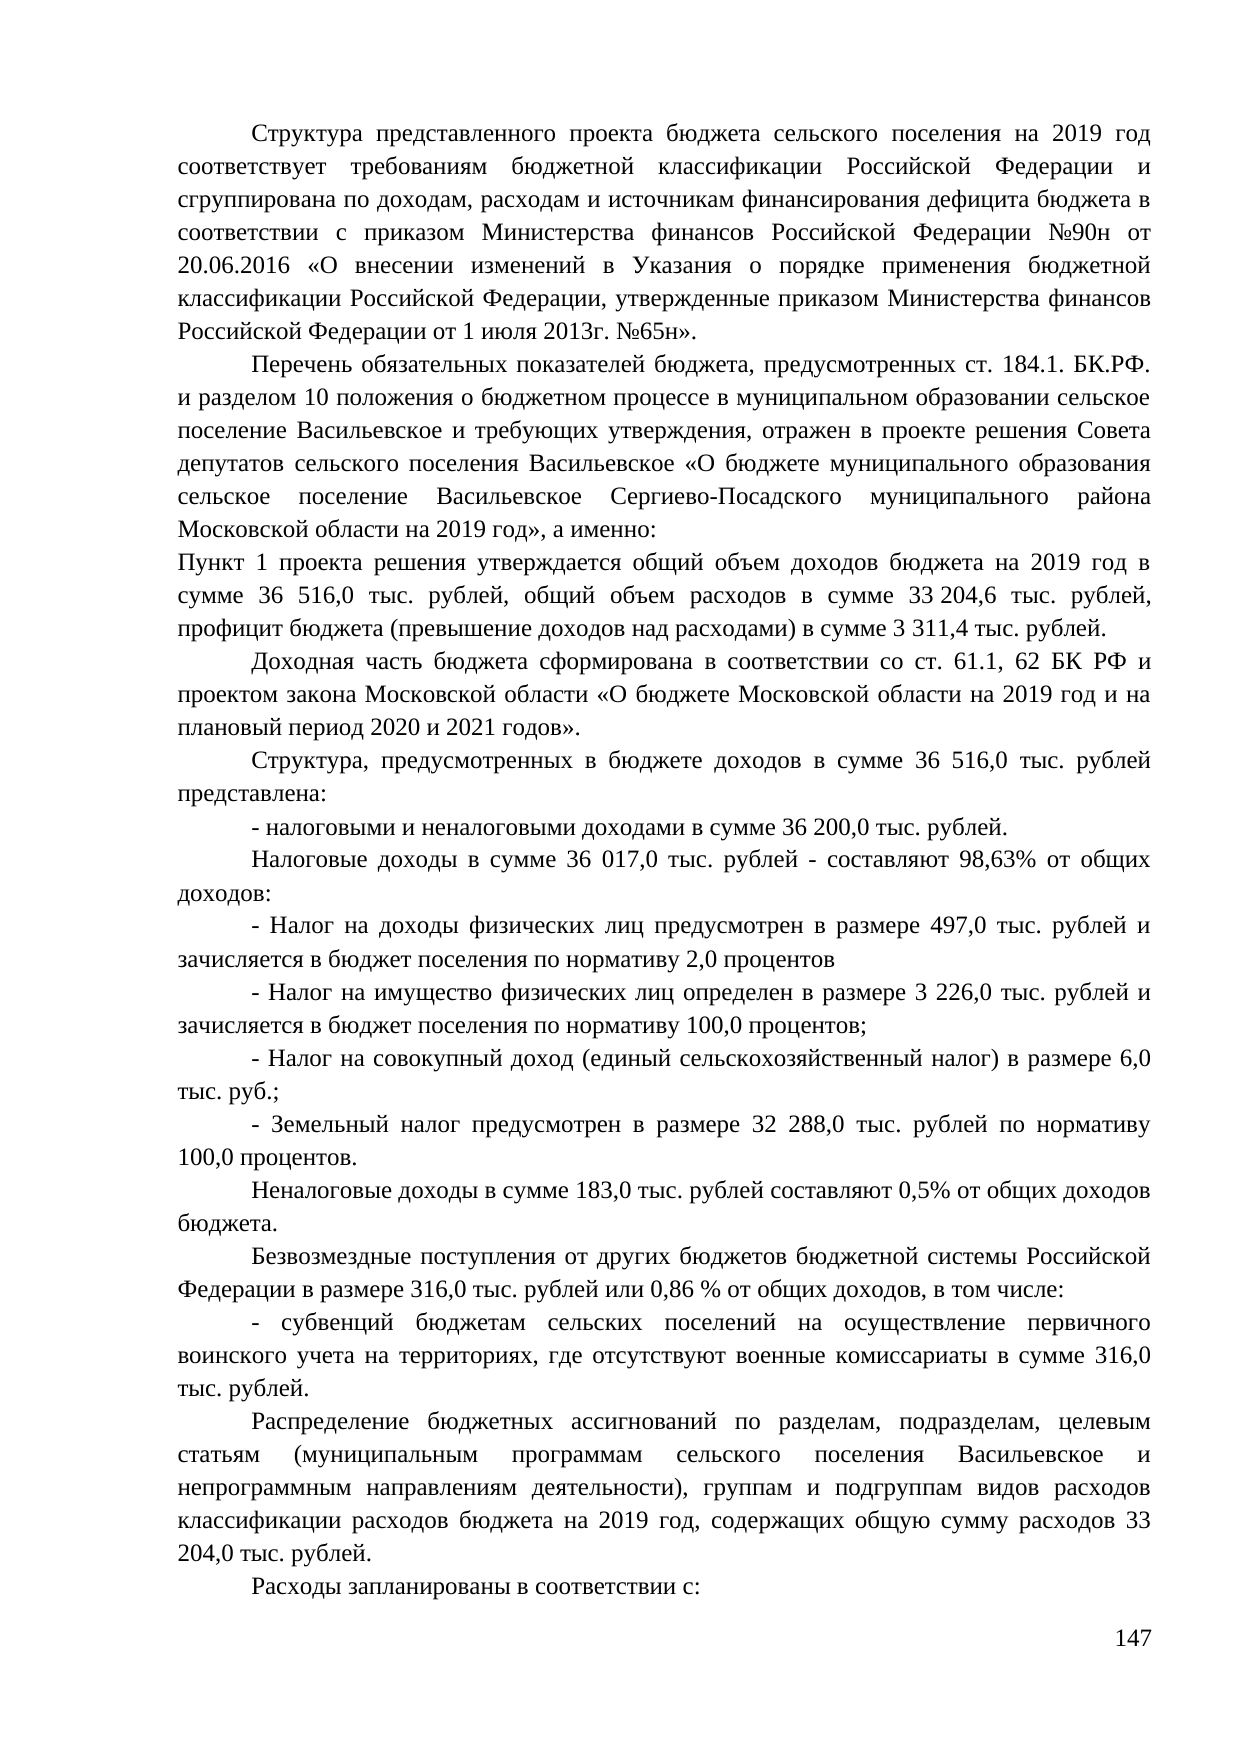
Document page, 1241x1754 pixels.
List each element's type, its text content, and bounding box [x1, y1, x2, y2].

text Перечень обязательных показателей бюджета, предусмотренных ст. 184.1. БК.РФ. и разделом 10 положения о бюджетном процессе в муниципальном образовании сельское поселение Васильевское и требующих утверждения, отражен в проекте решения Совета депутатов сельского поселения Васильевское «О бюджете муниципального образования сельское поселение Васильевское Сергиево-Посадского муниципального района Московской области на 2019 год», а именно: [177, 349, 1152, 543]
text Пункт 1 проекта решения утверждается общий объем доходов бюджета на 2019 год в сумме 36 516,0 тыс. рублей, общий объем расходов в сумме 33 204,6 тыс. рублей, профицит бюджета (превышение доходов над расходами) в сумме 3 311,4 тыс. рублей. [177, 547, 1152, 642]
text - Земельный налог предусмотрен в размере 32 288,0 тыс. рублей по нормативу 100,0 процентов. [177, 1109, 1152, 1171]
text Расходы запланированы в соответствии с: [177, 1571, 1152, 1600]
text - Налог на совокупный доход (единый сельскохозяйственный налог) в размере 6,0 тыс. руб.; [177, 1043, 1152, 1104]
text - Налог на доходы физических лиц предусмотрен в размере 497,0 тыс. рублей и зачисляется в бюджет поселения по нормативу 2,0 процентов [177, 911, 1152, 972]
text Структура представленного проекта бюджета сельского поселения на 2019 год соответствует требованиям бюджетной классификации Российской Федерации и сгруппирована по доходам, расходам и источникам финансирования дефицита бюджета в соответствии с приказом Министерства финансов Российской Федерации №90н от 20.06.2016 «О внесении изменений в Указания о порядке применения бюджетной классификации Российской Федерации, утвержденные приказом Министерства финансов Российской Федерации от 1 июля 2013г. №65н». [177, 118, 1152, 345]
text - Налог на имущество физических лиц определен в размере 3 226,0 тыс. рублей и зачисляется в бюджет поселения по нормативу 100,0 процентов; [177, 977, 1152, 1038]
text - субвенций бюджетам сельских поселений на осуществление первичного воинского учета на территориях, где отсутствуют военные комиссариаты в сумме 316,0 тыс. рублей. [177, 1307, 1152, 1402]
text Структура, предусмотренных в бюджете доходов в сумме 36 516,0 тыс. рублей представлена: [177, 746, 1152, 807]
text Распределение бюджетных ассигнований по разделам, подразделам, целевым статьям (муниципальным программам сельского поселения Васильевское и непрограммным направлениям деятельности), группам и подгруппам видов расходов классификации расходов бюджета на 2019 год, содержащих общую сумму расходов 33 204,0 тыс. рублей. [177, 1406, 1152, 1567]
text Доходная часть бюджета сформирована в соответствии со ст. 61.1, 62 БК РФ и проектом закона Московской области «О бюджете Московской области на 2019 год и на плановый период 2020 и 2021 годов». [177, 646, 1152, 741]
text Безвозмездные поступления от других бюджетов бюджетной системы Российской Федерации в размере 316,0 тыс. рублей или 0,86 % от общих доходов, в том числе: [177, 1241, 1152, 1303]
text - налоговыми и неналоговыми доходами в сумме 36 200,0 тыс. рублей. [177, 812, 1152, 840]
text Налоговые доходы в сумме 36 017,0 тыс. рублей - составляют 98,63% от общих доходов: [177, 844, 1152, 906]
text Неналоговые доходы в сумме 183,0 тыс. рублей составляют 0,5% от общих доходов бюджета. [177, 1175, 1152, 1237]
